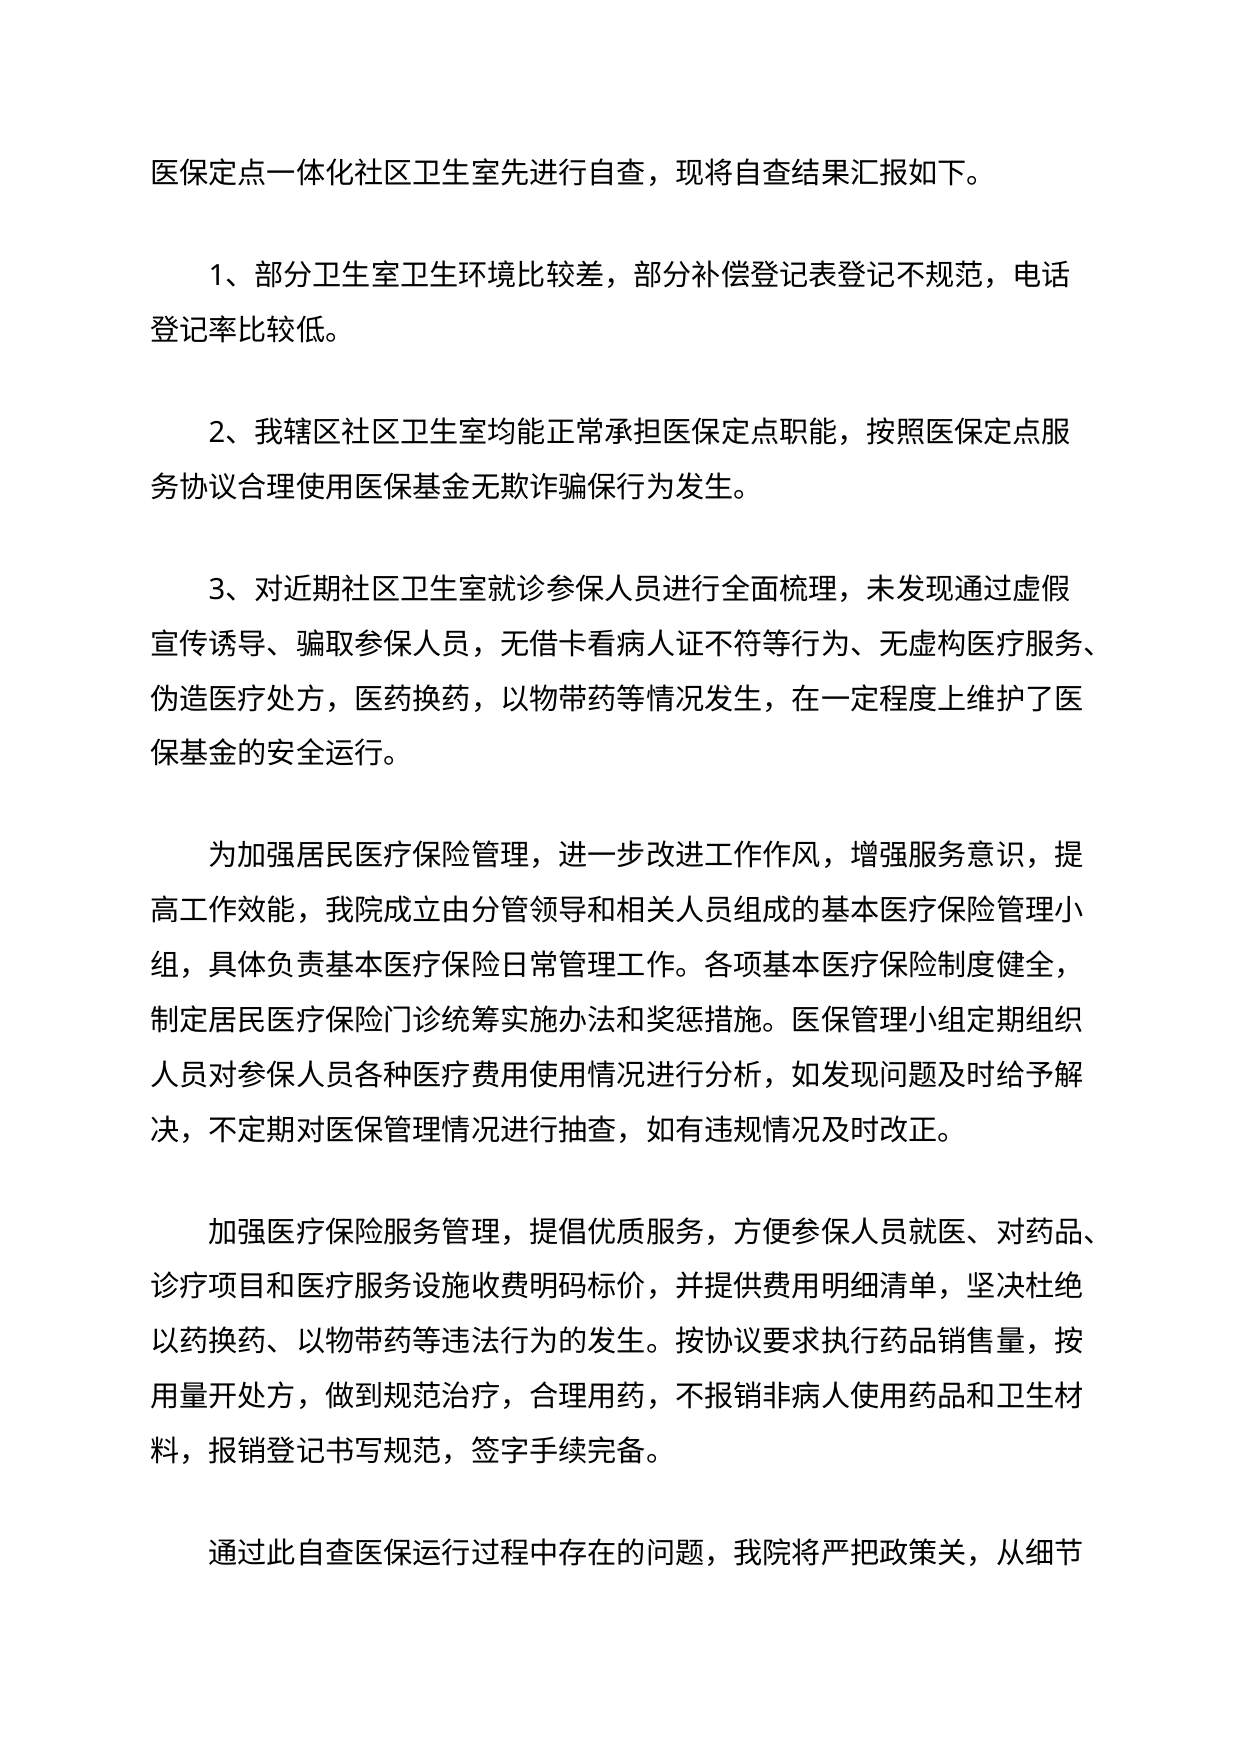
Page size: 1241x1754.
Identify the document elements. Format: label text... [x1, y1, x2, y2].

text 3、对近期社区卫生室就诊参保人员进行全面梳理，未发现通过虚假宣传诱导、骗取参保人员，无借卡看病人证不符等行为、无虚构医疗服务、伪造医疗处方，医药换药，以物带药等情况发生，在一定程度上维护了医保基金的安全运行。 [150, 565, 1090, 772]
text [150, 150, 1090, 192]
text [150, 1529, 1090, 1572]
text 2、我辖区社区卫生室均能正常承担医保定点职能，按照医保定点服务协议合理使用医保基金无欺诈骗保行为发生。 [150, 408, 1090, 506]
text 为加强居民医疗保险管理，进一步改进工作作风，增强服务意识，提高工作效能，我院成立由分管领导和相关人员组成的基本医疗保险管理小组，具体负责基本医疗保险日常管理工作。各项基本医疗保险制度健全，制定居民医疗保险门诊统筹实施办法和奖惩措施。医保管理小组定期组织人员对参保人员各种医疗费用使用情况进行分析，如发现问题及时给予解决，不定期对医保管理情况进行抽查，如有违规情况及时改正。 [150, 832, 1090, 1149]
text 1、部分卫生室卫生环境比较差，部分补偿登记表登记不规范，电话登记率比较低。 [150, 252, 1090, 349]
text 加强医疗保险服务管理，提倡优质服务，方便参保人员就医、对药品、诊疗项目和医疗服务设施收费明码标价，并提供费用明细清单，坚决杜绝以药换药、以物带药等违法行为的发生。按协议要求执行药品销售量，按用量开处方，做到规范治疗，合理用药，不报销非病人使用药品和卫生材料，报销登记书写规范，签字手续完备。 [150, 1208, 1090, 1470]
